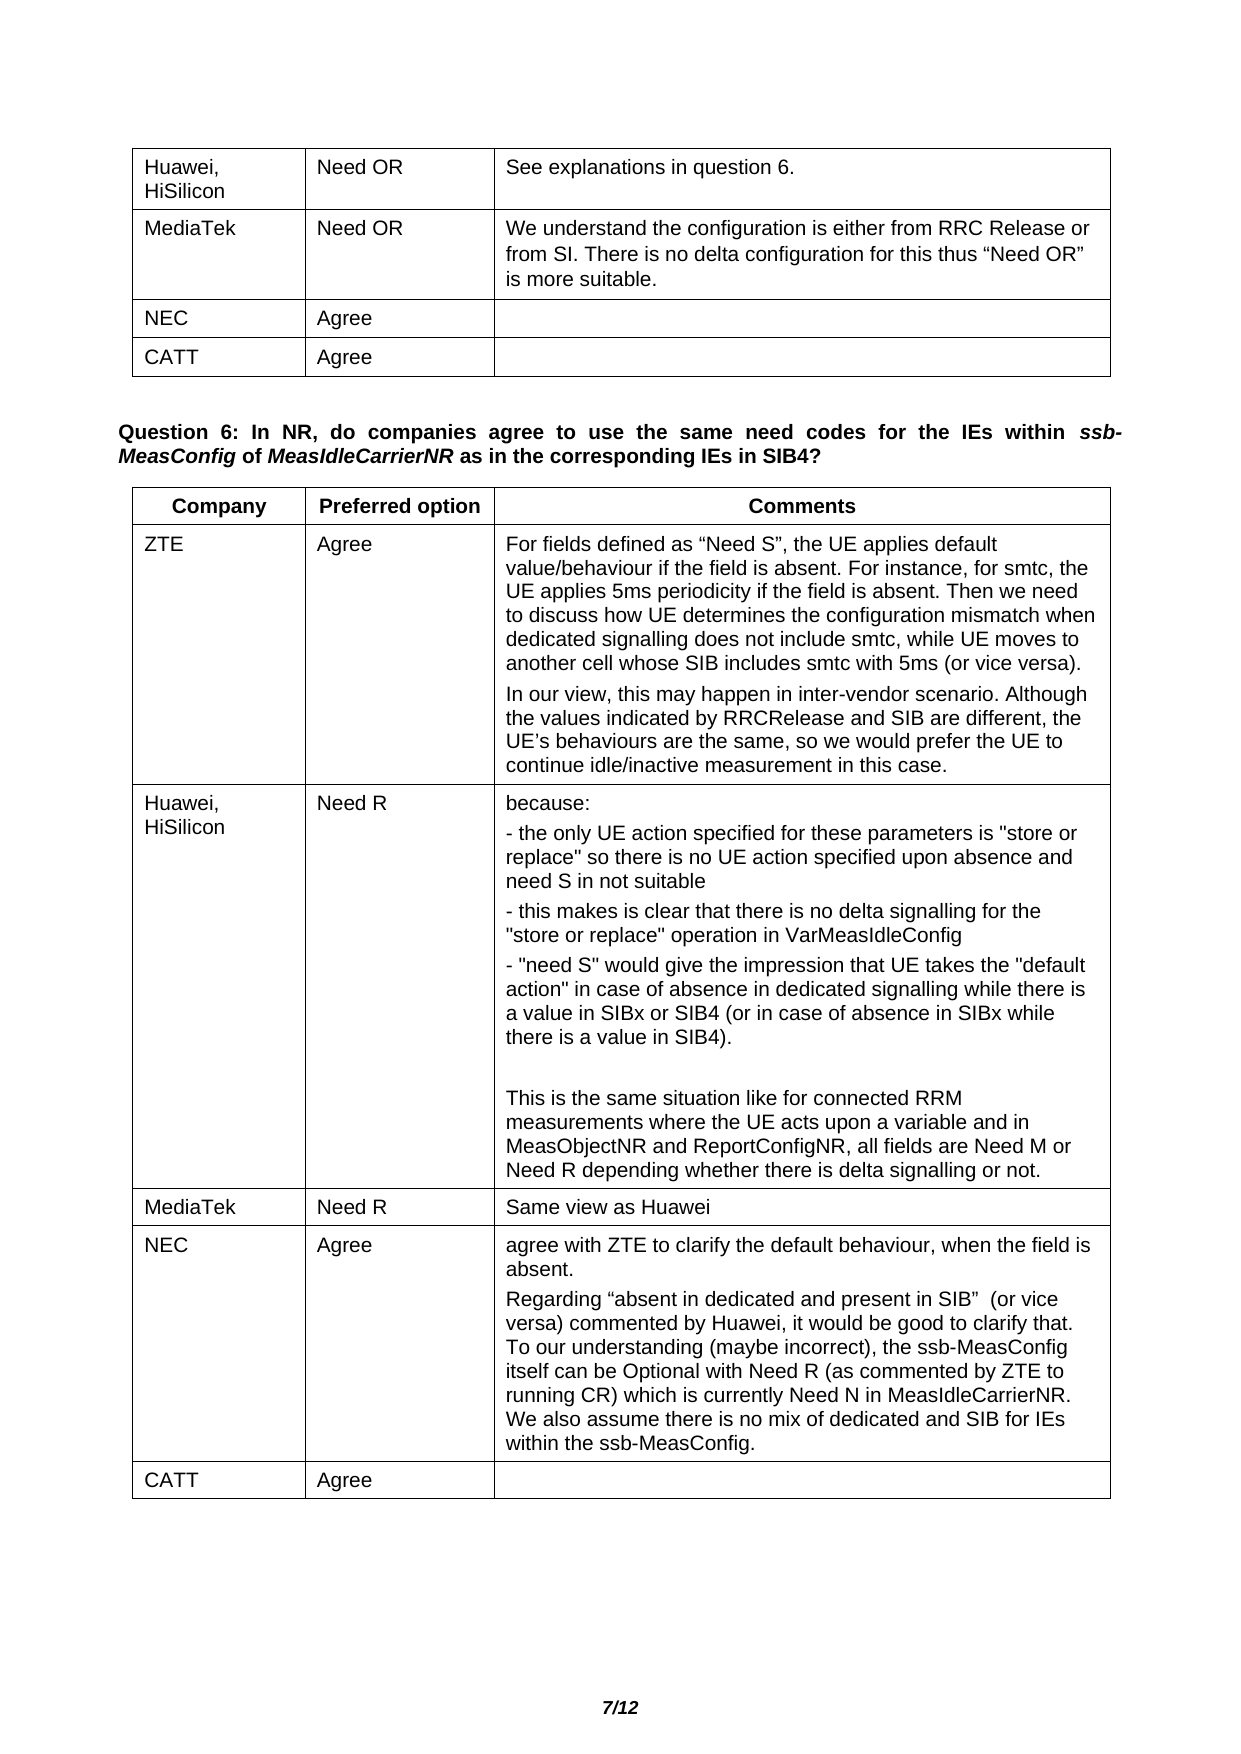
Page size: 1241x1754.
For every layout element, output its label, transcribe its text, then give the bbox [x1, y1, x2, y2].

table_cell Need R [306, 1189, 494, 1225]
table_cell [495, 300, 1110, 337]
table_cell Need R [306, 785, 494, 1188]
text Question 6: In NR, do companies agree to use the same need codes for the IEs within ssb-MeasConfig of MeasIdleCarrierNR as in the corresponding IEs in SIB4? [118, 420, 1122, 468]
table_header Company [133, 488, 305, 524]
table_cell MediaTek [133, 1189, 305, 1225]
table_header Comments [495, 488, 1110, 524]
table_cell because: - the only UE action specified for these parameters is "store or replace" so there is no UE action specified upon absence and need S in not suitable - this makes is clear that there is no delta signalling for the "store or replace" operation in VarMeasIdleConfig - "need S" would give the impression that UE takes the "default action" in case of absence in dedicated signalling while there is a value in SIBx or SIB4 (or in case of absence in SIBx while there is a value in SIB4). This is the same situation like for connected RRM measurements where the UE acts upon a variable and in MeasObjectNR and ReportConfigNR, all fields are Need M or Need R depending whether there is delta signalling or not. [495, 785, 1110, 1188]
table_cell Same view as Huawei [495, 1189, 1110, 1225]
table_cell agree with ZTE to clarify the default behaviour, when the field is absent. Regarding “absent in dedicated and present in SIB” (or vice versa) commented by Huawei, it would be good to clarify that. To our understanding (maybe incorrect), the ssb-MeasConfig itself can be Optional with Need R (as commented by ZTE to running CR) which is currently Need N in MeasIdleCarrierNR. We also assume there is no mix of dedicated and SIB for IEs within the ssb-MeasConfig. [495, 1226, 1110, 1461]
table_cell Agree [306, 1226, 494, 1461]
table_cell CATT [133, 338, 305, 376]
table_cell Need OR [306, 210, 494, 298]
table_cell Agree [306, 338, 494, 376]
table_cell Agree [306, 525, 494, 783]
table_cell Huawei, HiSilicon [133, 785, 305, 1188]
table_cell Agree [306, 300, 494, 337]
table_cell NEC [133, 300, 305, 337]
table_cell See explanations in question 6. [495, 149, 1110, 209]
table_cell [495, 1462, 1110, 1498]
table_cell CATT [133, 1462, 305, 1498]
table_cell Huawei, HiSilicon [133, 149, 305, 209]
table_header Preferred option [306, 488, 494, 524]
table_cell Agree [306, 1462, 494, 1498]
table_cell ZTE [133, 525, 305, 783]
table_cell NEC [133, 1226, 305, 1461]
table_cell For fields defined as “Need S”, the UE applies default value/behaviour if the field is absent. For instance, for smtc, the UE applies 5ms periodicity if the field is absent. Then we need to discuss how UE determines the configuration mismatch when dedicated signalling does not include smtc, while UE moves to another cell whose SIB includes smtc with 5ms (or vice versa). In our view, this may happen in inter-vendor scenario. Although the values indicated by RRCRelease and SIB are different, the UE’s behaviours are the same, so we would prefer the UE to continue idle/inactive measurement in this case. [495, 525, 1110, 783]
table_cell MediaTek [133, 210, 305, 298]
table_cell [495, 338, 1110, 376]
table_cell We understand the configuration is either from RRC Release or from SI. There is no delta configuration for this thus “Need OR” is more suitable. [495, 210, 1110, 298]
table_cell Need OR [306, 149, 494, 209]
